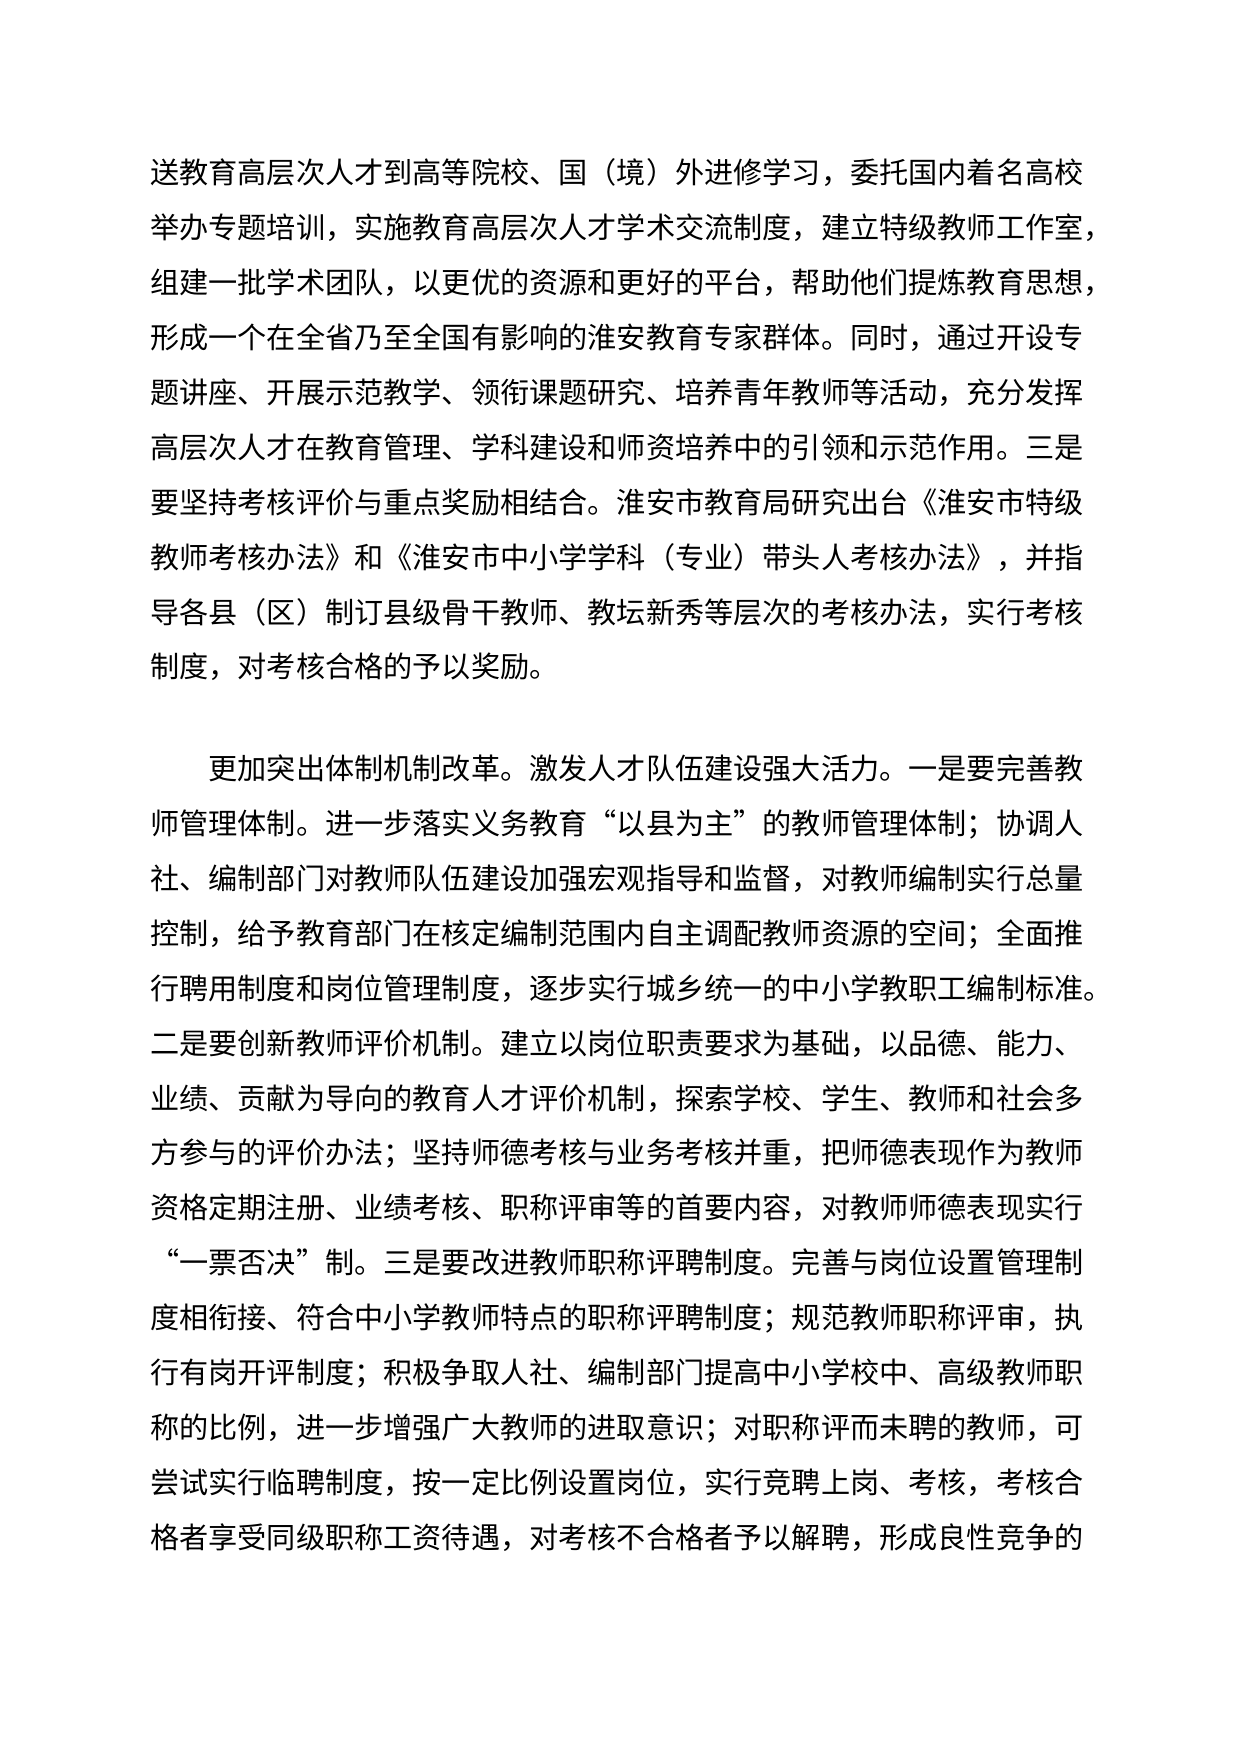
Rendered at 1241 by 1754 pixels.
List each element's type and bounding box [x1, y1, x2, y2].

text [150, 150, 1090, 686]
text [150, 746, 1090, 1557]
